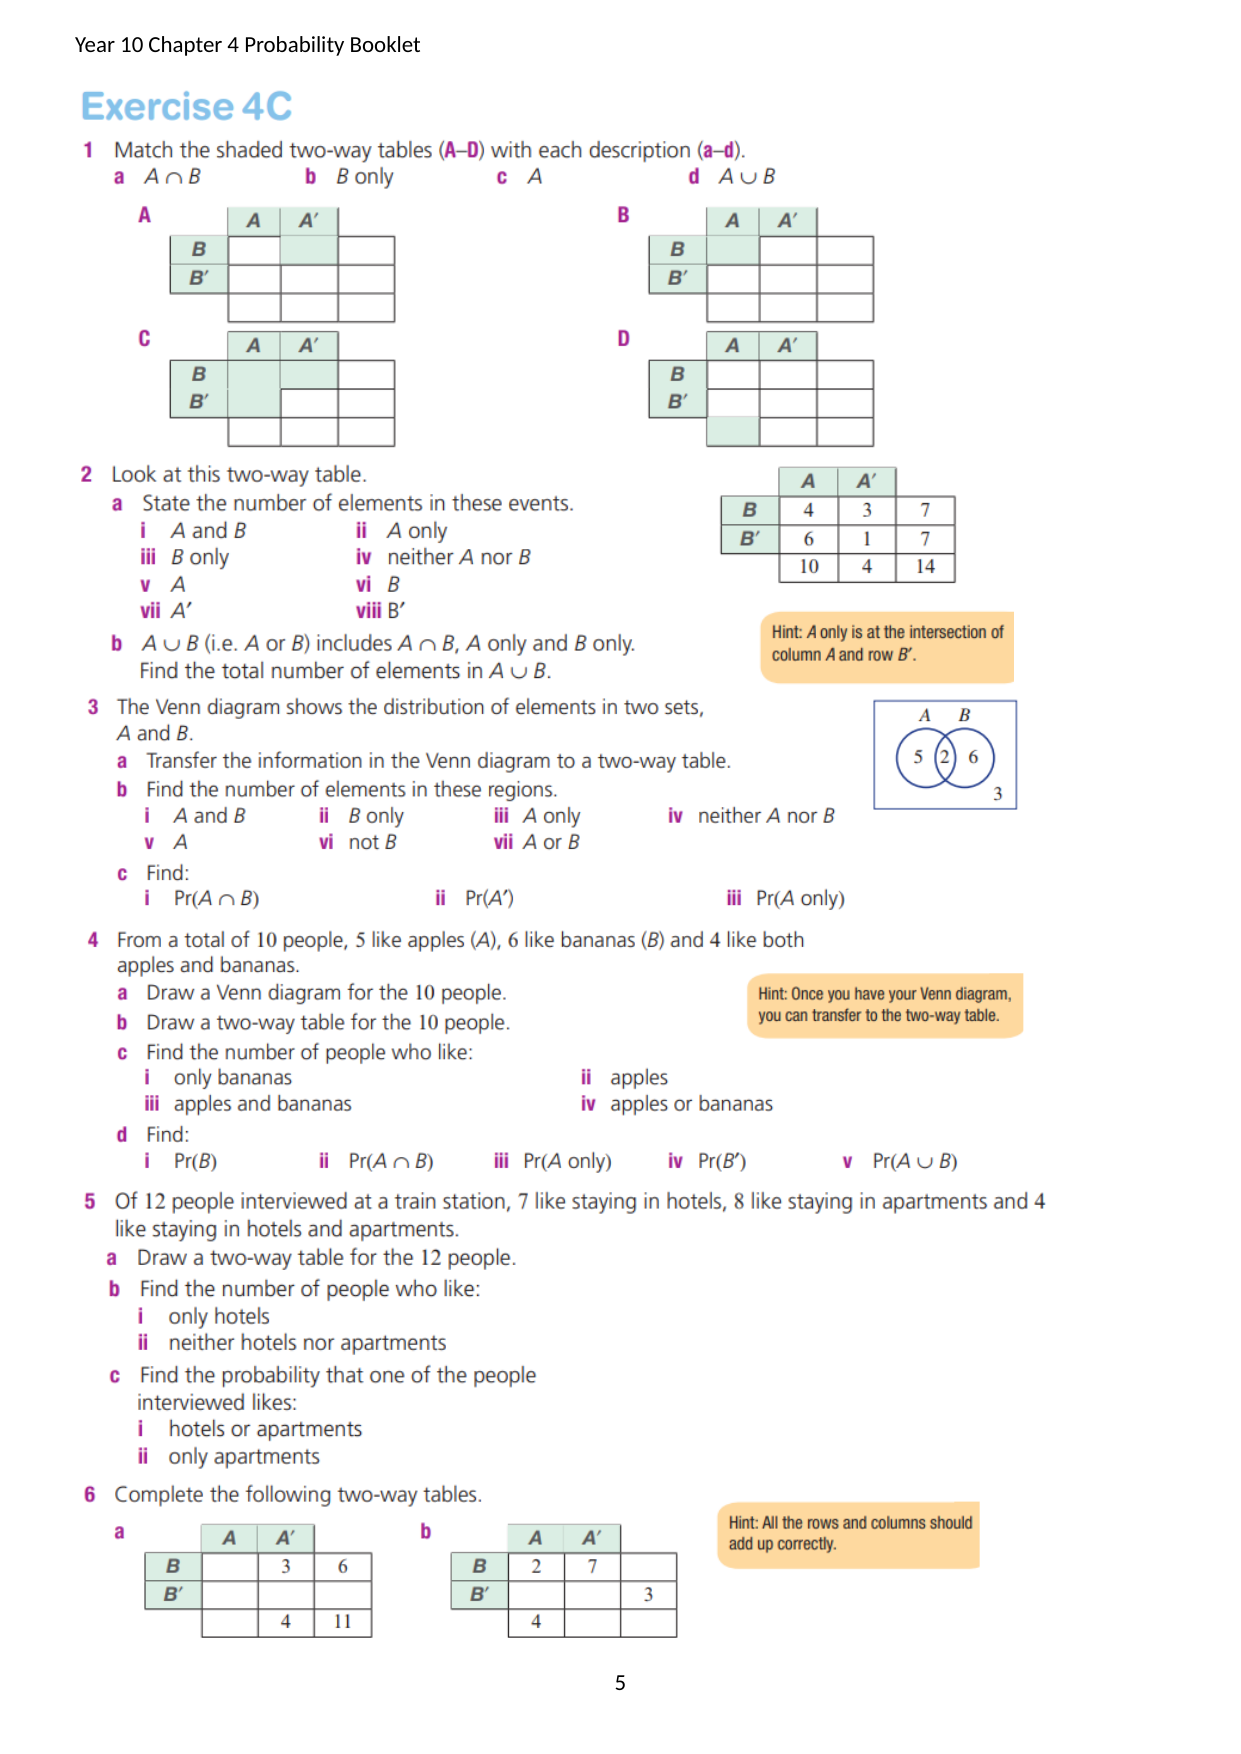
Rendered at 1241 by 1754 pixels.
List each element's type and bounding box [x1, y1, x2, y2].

picture [75, 130, 882, 456]
picture [75, 1181, 1049, 1244]
picture [75, 689, 1024, 1180]
picture [75, 1245, 538, 1475]
picture [75, 1476, 980, 1644]
picture [75, 86, 933, 129]
picture [75, 458, 1014, 687]
